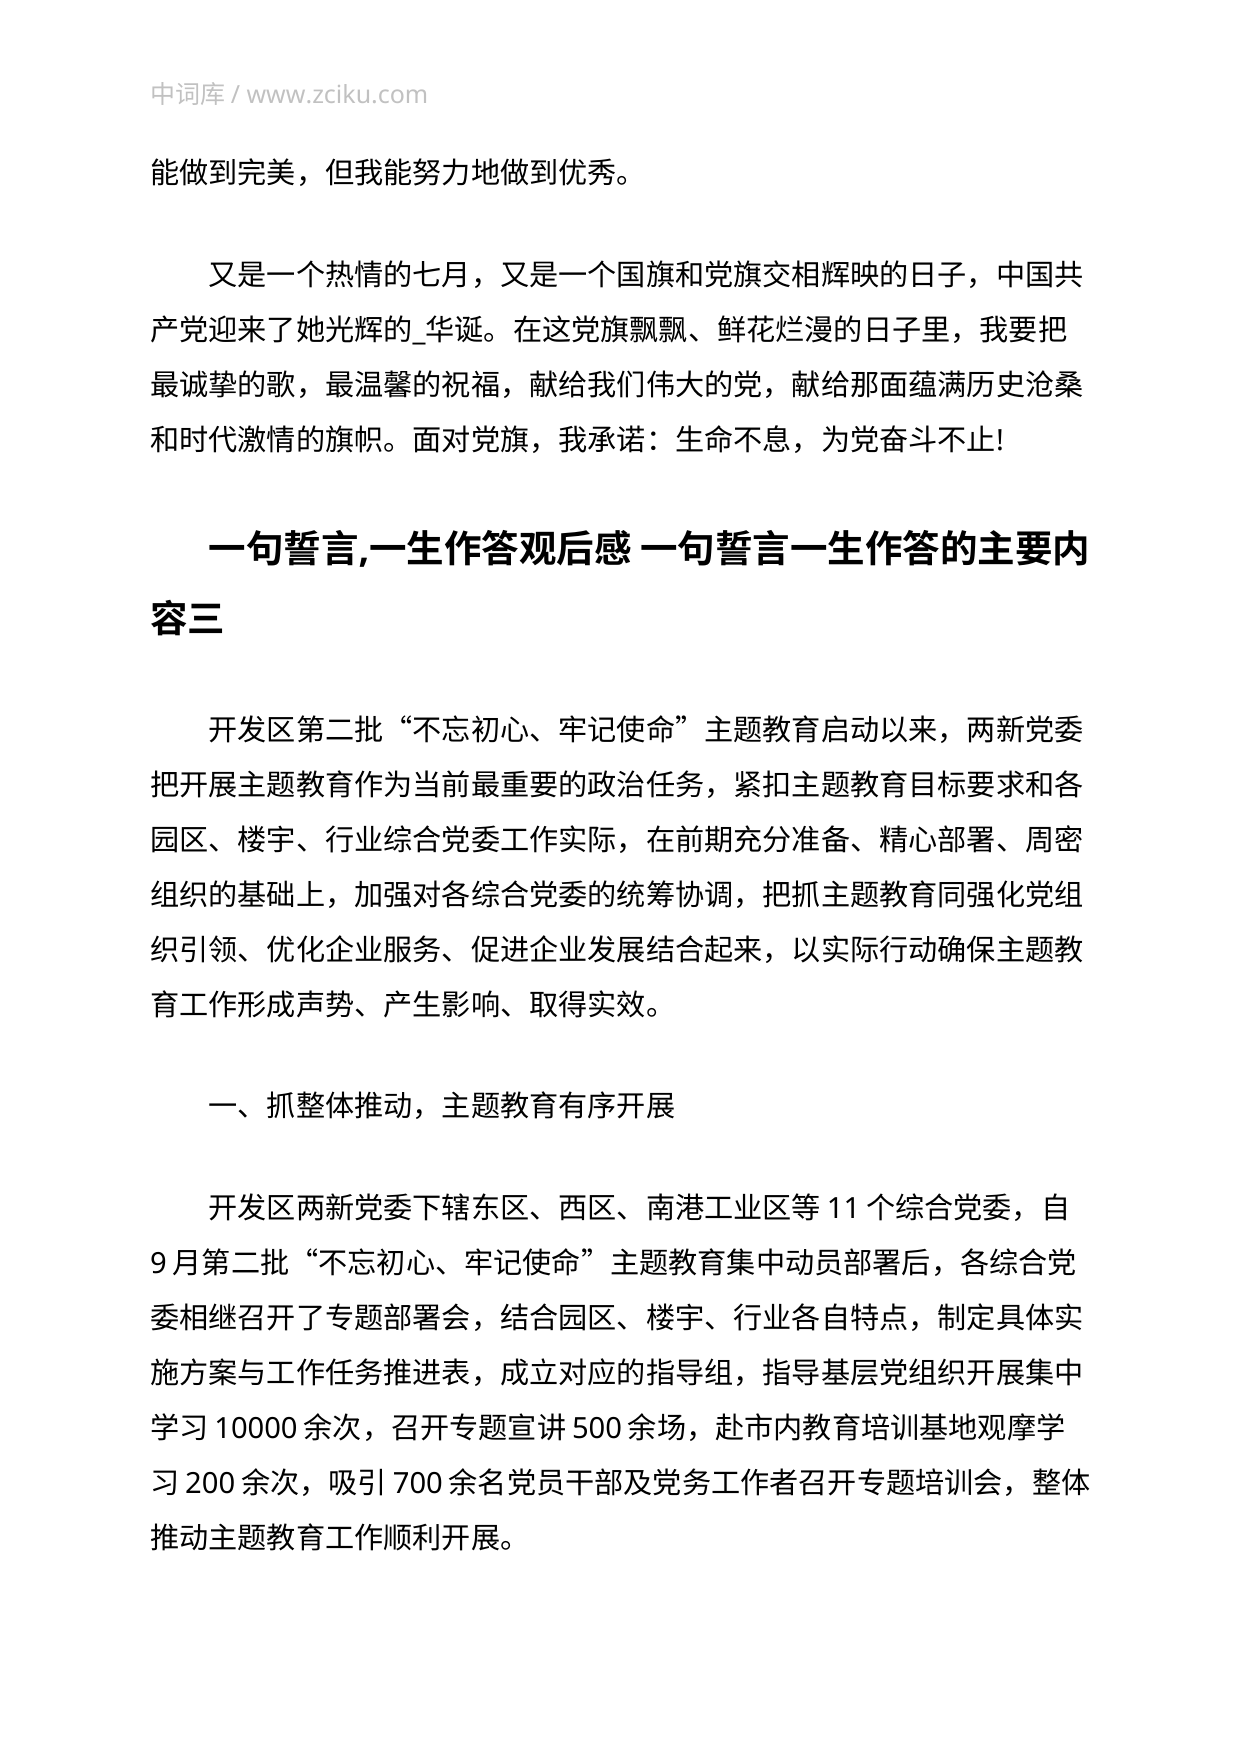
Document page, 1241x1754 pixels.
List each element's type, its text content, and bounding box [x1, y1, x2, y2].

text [150, 150, 1090, 192]
text 又是一个热情的七月，又是一个国旗和党旗交相辉映的日子，中国共产党迎来了她光辉的_华诞。在这党旗飘飘、鲜花烂漫的日子里，我要把最诚挚的歌，最温馨的祝福，献给我们伟大的党，献给那面蕴满历史沧桑和时代激情的旗帜。面对党旗，我承诺：生命不息，为党奋斗不止! [150, 252, 1090, 459]
text 一、抓整体推动，主题教育有序开展 [150, 1083, 1090, 1125]
text 开发区第二批“不忘初心、牢记使命”主题教育启动以来，两新党委把开展主题教育作为当前最重要的政治任务，紧扣主题教育目标要求和各园区、楼宇、行业综合党委工作实际，在前期充分准备、精心部署、周密组织的基础上，加强对各综合党委的统筹协调，把抓主题教育同强化党组织引领、优化企业服务、促进企业发展结合起来，以实际行动确保主题教育工作形成声势、产生影响、取得实效。 [150, 707, 1090, 1023]
text 一句誓言,一生作答观后感 一句誓言一生作答的主要内容三 [150, 518, 1090, 643]
text 开发区两新党委下辖东区、西区、南港工业区等11个综合党委，自9月第二批“不忘初心、牢记使命”主题教育集中动员部署后，各综合党委相继召开了专题部署会，结合园区、楼宇、行业各自特点，制定具体实施方案与工作任务推进表，成立对应的指导组，指导基层党组织开展集中学习10000余次，召开专题宣讲500余场，赴市内教育培训基地观摩学习200余次，吸引700余名党员干部及党务工作者召开专题培训会，整体推动主题教育工作顺利开展。 [150, 1185, 1090, 1557]
